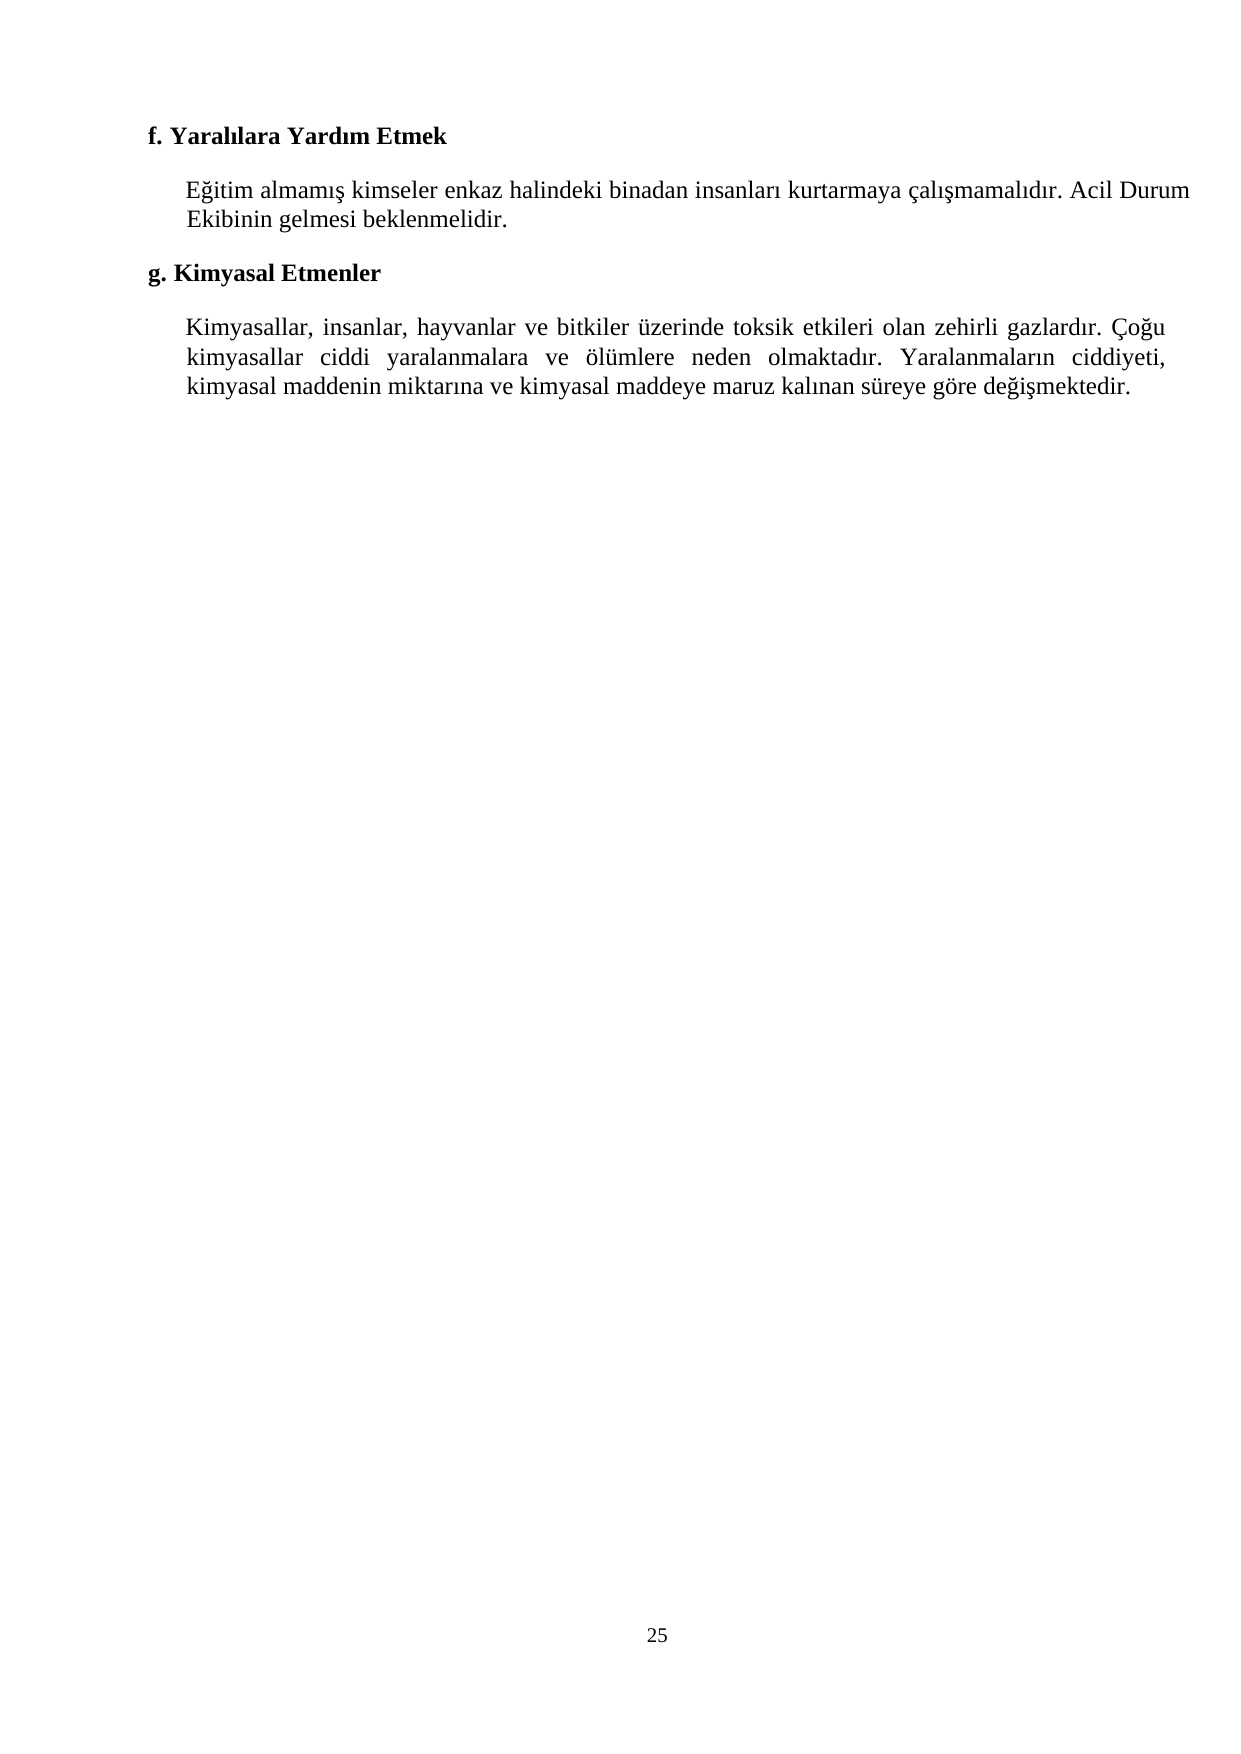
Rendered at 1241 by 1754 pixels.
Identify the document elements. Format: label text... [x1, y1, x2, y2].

subtitle g. Kimyasal Etmenler [148, 258, 1191, 287]
text Eğitim almamış kimseler enkaz halindeki binadan insanları kurtarmaya çalışmamalıdır. Acil Durum Ekibinin gelmesi beklenmelidir. [185, 175, 1191, 233]
text Kimyasallar, insanlar, hayvanlar ve bitkiler üzerinde toksik etkileri olan zehirli gazlardır. Çoğu kimyasallar ciddi yaralanmalara ve ölümlere neden olmaktadır. Yaralanmaların ciddiyeti, kimyasal maddenin miktarına ve kimyasal maddeye maruz kalınan süreye göre değişmektedir. [185, 312, 1167, 400]
subtitle f. Yaralılara Yardım Etmek [148, 121, 1191, 150]
